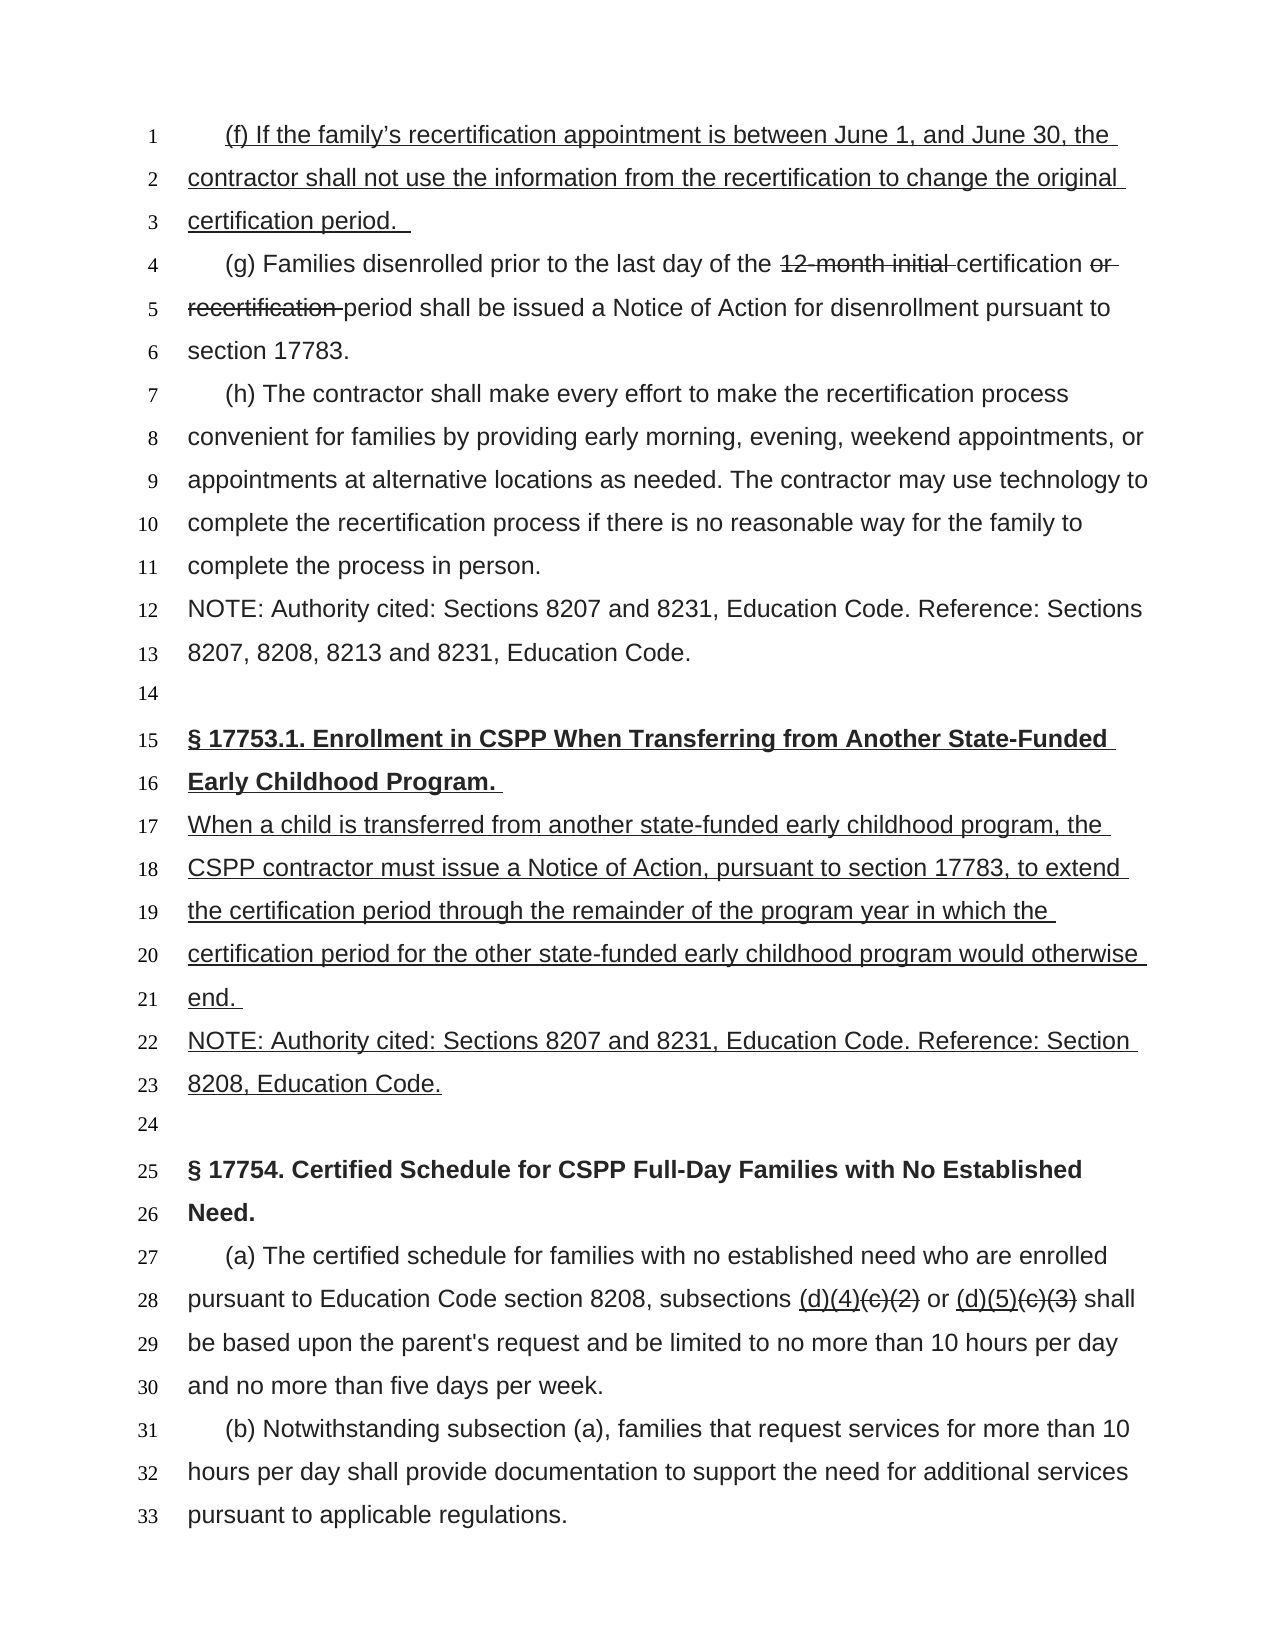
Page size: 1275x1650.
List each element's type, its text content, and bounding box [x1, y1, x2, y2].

text (h) The contractor shall make every effort to make the recertification process convenient for families by providing early morning, evening, weekend appointments, or appointments at alternative locations as needed. The contractor may use technology to complete the recertification process if there is no reasonable way for the family to complete the process in person. [187, 379, 1155, 580]
text (f) If the family’s recertification appointment is between June 1, and June 30, the contractor shall not use the information from the recertification to change the original certification period. [187, 120, 1155, 235]
text (b) Notwithstanding subsection (a), families that request services for more than 10 hours per day shall provide documentation to support the need for additional services pursuant to applicable regulations. [187, 1414, 1155, 1529]
text § 17753.1. Enrollment in CSPP When Transferring from Another State-Funded Early Childhood Program. [187, 724, 1155, 796]
text NOTE: Authority cited: Sections 8207 and 8231, Education Code. Reference: Section 8208, Education Code. [187, 1026, 1155, 1097]
text (a) The certified schedule for families with no established need who are enrolled pursuant to Education Code section 8208, subsections (d)(4)(c)(2) or (d)(5)(c)(3) shall be based upon the parent's request and be limited to no more than 10 hours per day and no more than five days per week. [187, 1241, 1155, 1399]
text NOTE: Authority cited: Sections 8207 and 8231, Education Code. Reference: Sections 8207, 8208, 8213 and 8231, Education Code. [187, 594, 1155, 666]
text When a child is transferred from another state-funded early childhood program, the CSPP contractor must issue a Notice of Action, pursuant to section 17783, to extend the certification period through the remainder of the program year in which the certification period for the other state-funded early childhood program would otherwise end. [187, 810, 1155, 1011]
text (g) Families disenrolled prior to the last day of the 12-month initial certification or recertification period shall be issued a Notice of Action for disenrollment pursuant to section 17783. [187, 249, 1155, 364]
text § 17754. Certified Schedule for CSPP Full-Day Families with No Established Need. [187, 1155, 1155, 1227]
